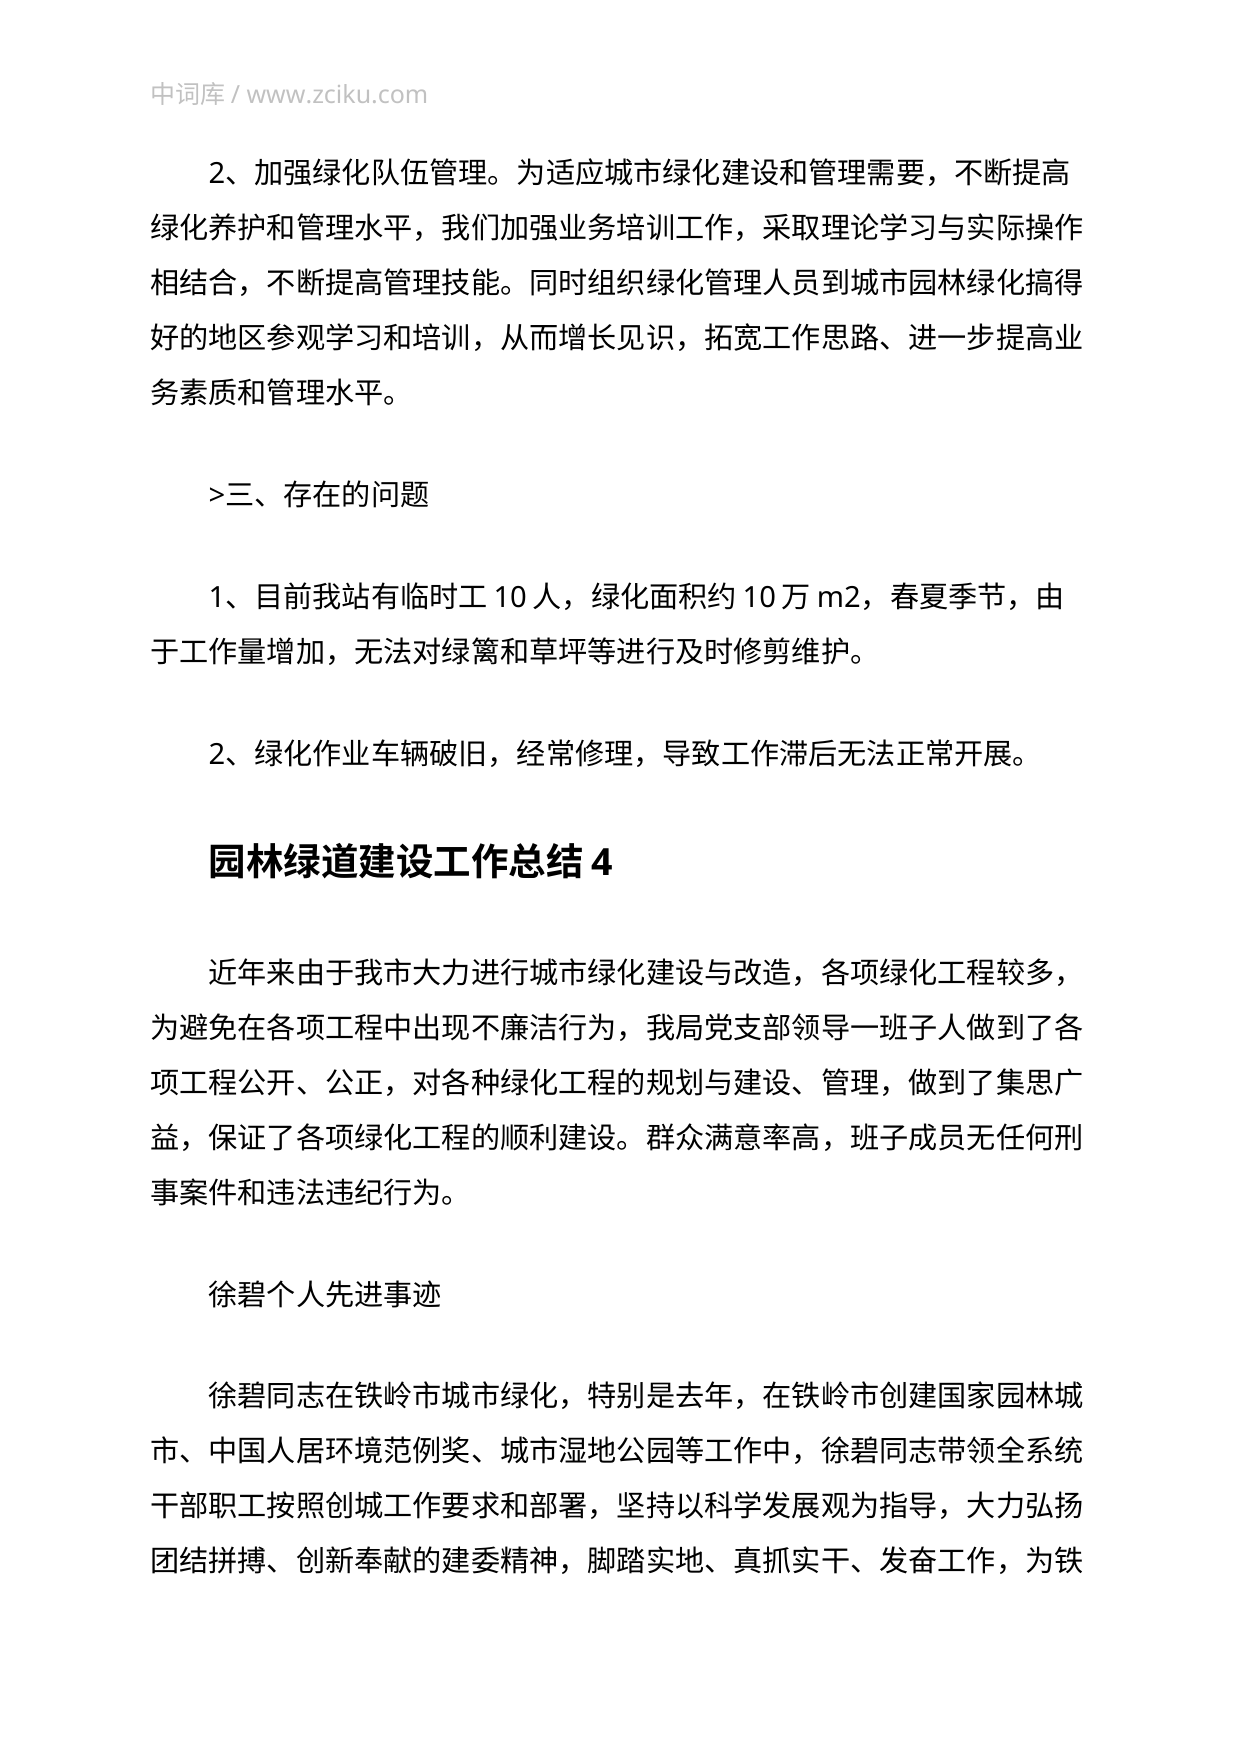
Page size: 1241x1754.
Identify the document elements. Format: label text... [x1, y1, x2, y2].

text 1、目前我站有临时工10人，绿化面积约10万m2，春夏季节，由于工作量增加，无法对绿篱和草坪等进行及时修剪维护。 [150, 573, 1090, 671]
text 2、绿化作业车辆破旧，经常修理，导致工作滞后无法正常开展。 [150, 730, 1090, 773]
text >三、存在的问题 [150, 471, 1090, 514]
text 2、加强绿化队伍管理。为适应城市绿化建设和管理需要，不断提高绿化养护和管理水平，我们加强业务培训工作，采取理论学习与实际操作相结合，不断提高管理技能。同时组织绿化管理人员到城市园林绿化搞得好的地区参观学习和培训，从而增长见识，拓宽工作思路、进一步提高业务素质和管理水平。 [150, 150, 1090, 412]
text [150, 1373, 1090, 1580]
text 园林绿道建设工作总结4 [150, 832, 1090, 887]
text 近年来由于我市大力进行城市绿化建设与改造，各项绿化工程较多，为避免在各项工程中出现不廉洁行为，我局党支部领导一班子人做到了各项工程公开、公正，对各种绿化工程的规划与建设、管理，做到了集思广益，保证了各项绿化工程的顺利建设。群众满意率高，班子成员无任何刑事案件和违法违纪行为。 [150, 950, 1090, 1212]
text 徐碧个人先进事迹 [150, 1271, 1090, 1313]
